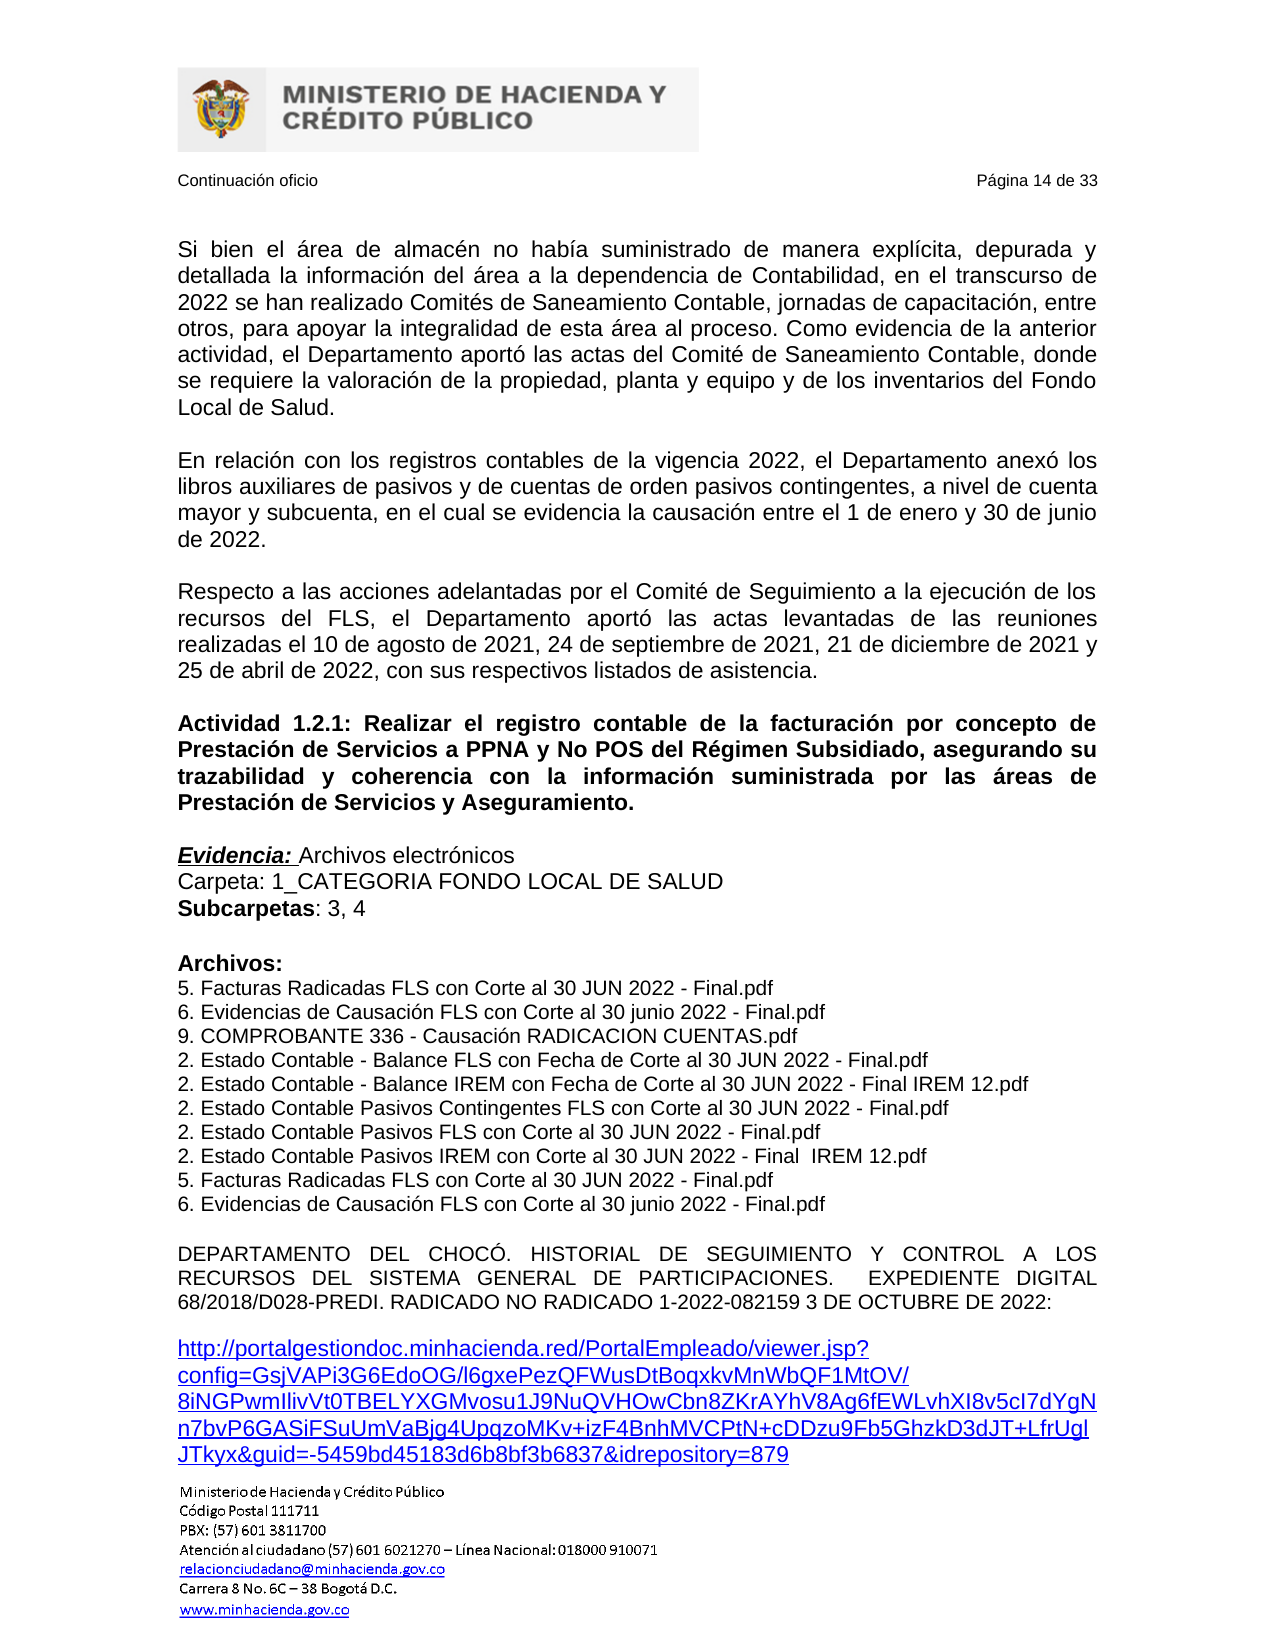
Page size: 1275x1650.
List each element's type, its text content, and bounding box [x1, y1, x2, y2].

text 5. Facturas Radicadas FLS con Corte al 30 JUN 2022 - Final.pdf [177, 976, 1098, 1000]
text 2. Estado Contable Pasivos Contingentes FLS con Corte al 30 JUN 2022 - Final.pdf [177, 1096, 1098, 1120]
text Evidencia: Archivos electrónicos [177, 842, 1098, 868]
text En relación con los registros contables de la vigencia 2022, el Departamento anexó los libros auxiliares de pasivos y de cuentas de orden pasivos contingentes, a nivel de cuenta mayor y subcuenta, en el cual se evidencia la causación entre el 1 de enero y 30 de junio de 2022. [177, 447, 1098, 552]
text Carpeta: 1_CATEGORIA FONDO LOCAL DE SALUD [177, 868, 1098, 894]
picture [177, 1483, 660, 1621]
picture [177, 67, 700, 152]
text 2. Estado Contable Pasivos IREM con Corte al 30 JUN 2022 - Final IREM 12.pdf [177, 1144, 1098, 1168]
text 2. Estado Contable Pasivos FLS con Corte al 30 JUN 2022 - Final.pdf [177, 1120, 1098, 1144]
text Respecto a las acciones adelantadas por el Comité de Seguimiento a la ejecución de los recursos del FLS, el Departamento aportó las actas levantadas de las reuniones realizadas el 10 de agosto de 2021, 24 de septiembre de 2021, 21 de diciembre de 2021 y 25 de abril de 2022, con sus respectivos listados de asistencia. [177, 578, 1098, 684]
text Archivos: [177, 950, 1098, 976]
text Subcarpetas: 3, 4 [177, 894, 1098, 921]
text 2. Estado Contable - Balance FLS con Fecha de Corte al 30 JUN 2022 - Final.pdf [177, 1048, 1098, 1072]
text 9. COMPROBANTE 336 - Causación RADICACION CUENTAS.pdf [177, 1024, 1098, 1048]
text 2. Estado Contable - Balance IREM con Fecha de Corte al 30 JUN 2022 - Final IREM 12.pdf [177, 1072, 1098, 1096]
text 6. Evidencias de Causación FLS con Corte al 30 junio 2022 - Final.pdf [177, 1000, 1098, 1024]
text DEPARTAMENTO DEL CHOCÓ. HISTORIAL DE SEGUIMIENTO Y CONTROL A LOS RECURSOS DEL SISTEMA GENERAL DE PARTICIPACIONES. EXPEDIENTE DIGITAL 68/2018/D028-PREDI. RADICADO NO RADICADO 1-2022-082159 3 DE OCTUBRE DE 2022: [177, 1242, 1098, 1314]
text 5. Facturas Radicadas FLS con Corte al 30 JUN 2022 - Final.pdf [177, 1168, 1098, 1192]
text http://portalgestiondoc.minhacienda.red/PortalEmpleado/viewer.jsp?config=GsjVAPi3G6EdoOG/l6gxePezQFWusDtBoqxkvMnWbQF1MtOV/8iNGPwmIlivVt0TBELYXGMvosu1J9NuQVHOwCbn8ZKrAYhV8Ag6fEWLvhXI8v5cI7dYgNn7bvP6GASiFSuUmVaBjg4UpqzoMKv+izF4BnhMVCPtN+cDDzu9Fb5GhzkD3dJT+LfrUglJTkyx&guid=-5459bd45183d6b8bf3b6837&idrepository=879 [177, 1335, 1098, 1467]
text Si bien el área de almacén no había suministrado de manera explícita, depurada y detallada la información del área a la dependencia de Contabilidad, en el transcurso de 2022 se han realizado Comités de Saneamiento Contable, jornadas de capacitación, entre otros, para apoyar la integralidad de esta área al proceso. Como evidencia de la anterior actividad, el Departamento aportó las actas del Comité de Saneamiento Contable, donde se requiere la valoración de la propiedad, planta y equipo y de los inventarios del Fondo Local de Salud. [177, 236, 1098, 420]
text 6. Evidencias de Causación FLS con Corte al 30 junio 2022 - Final.pdf [177, 1192, 1098, 1216]
text Actividad 1.2.1: Realizar el registro contable de la facturación por concepto de Prestación de Servicios a PPNA y No POS del Régimen Subsidiado, asegurando su trazabilidad y coherencia con la información suministrada por las áreas de Prestación de Servicios y Aseguramiento. [177, 710, 1098, 816]
